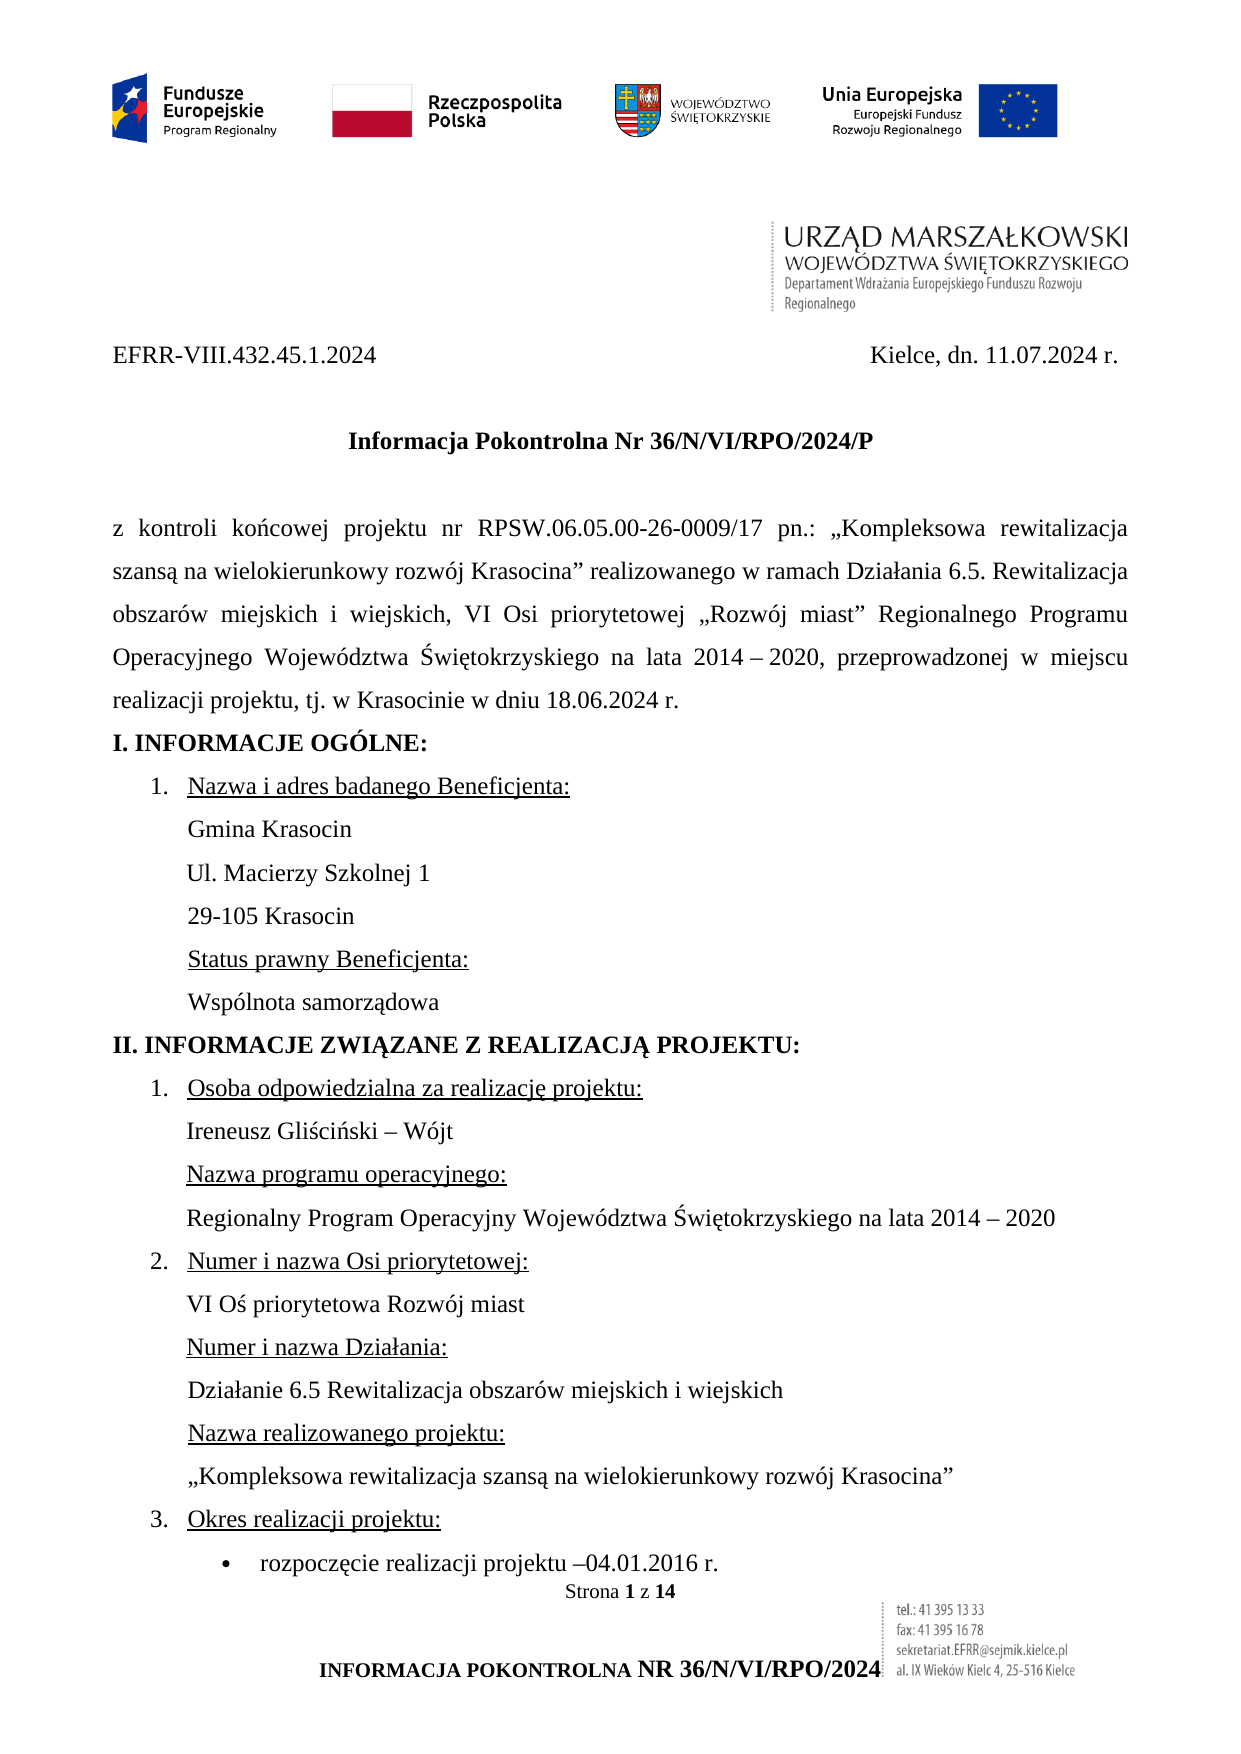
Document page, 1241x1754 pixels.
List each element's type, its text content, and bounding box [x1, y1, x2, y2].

text z kontroli końcowej projektu nr RPSW.06.05.00-26-0009/17 pn.: „Kompleksowa rewitalizacja szansą na wielokierunkowy rozwój Krasocina” realizowanego w ramach Działania 6.5. Rewitalizacja obszarów miejskich i wiejskich, VI Osi priorytetowej „Rozwój miast” Regionalnego Programu Operacyjnego Województwa Świętokrzyskiego na lata 2014 – 2020, przeprowadzonej w miejscu realizacji projektu, tj. w Krasocinie w dniu 18.06.2024 r. [112, 513, 1128, 714]
text Nazwa realizowanego projektu: [187, 1418, 1128, 1447]
text Gmina Krasocin [187, 814, 1128, 843]
list Osoba odpowiedzialna za realizację projektu: [150, 1073, 1128, 1102]
list Numer i nazwa Osi priorytetowej: [150, 1246, 1128, 1274]
text Nazwa programu operacyjnego: [112, 1159, 1128, 1188]
picture [771, 221, 1129, 312]
text Numer i nazwa Działania: [186, 1332, 1128, 1361]
text Ireneusz Gliściński – Wójt [186, 1116, 1128, 1145]
picture [881, 1602, 1075, 1678]
list rozpoczęcie realizacji projektu –04.01.2016 r. [222, 1548, 1128, 1576]
text VI Oś priorytetowa Rozwój miast [186, 1289, 1128, 1318]
text 29-105 Krasocin [187, 901, 1128, 929]
text I. INFORMACJE OGÓLNE: [112, 728, 1128, 757]
text „Kompleksowa rewitalizacja szansą na wielokierunkowy rozwój Krasocina” [187, 1461, 1128, 1490]
list Nazwa i adres badanego Beneficjenta: [150, 771, 1128, 800]
picture [112, 73, 1058, 143]
text Regionalny Program Operacyjny Województwa Świętokrzyskiego na lata 2014 – 2020 [186, 1203, 1128, 1231]
text EFRR-VIII.432.45.1.2024 Kielce, dn. 11.07.2024 r. [112, 340, 1128, 369]
text Wspólnota samorządowa [187, 987, 1128, 1016]
text Informacja Pokontrolna Nr 36/N/VI/RPO/2024/P [93, 426, 1128, 455]
text Ul. Macierzy Szkolnej 1 [112, 858, 1128, 886]
list Okres realizacji projektu: [150, 1504, 1128, 1533]
text Status prawny Beneficjenta: [187, 944, 1128, 973]
text II. INFORMACJE ZWIĄZANE Z REALIZACJĄ PROJEKTU: [112, 1030, 1128, 1059]
text Działanie 6.5 Rewitalizacja obszarów miejskich i wiejskich [187, 1375, 1128, 1404]
